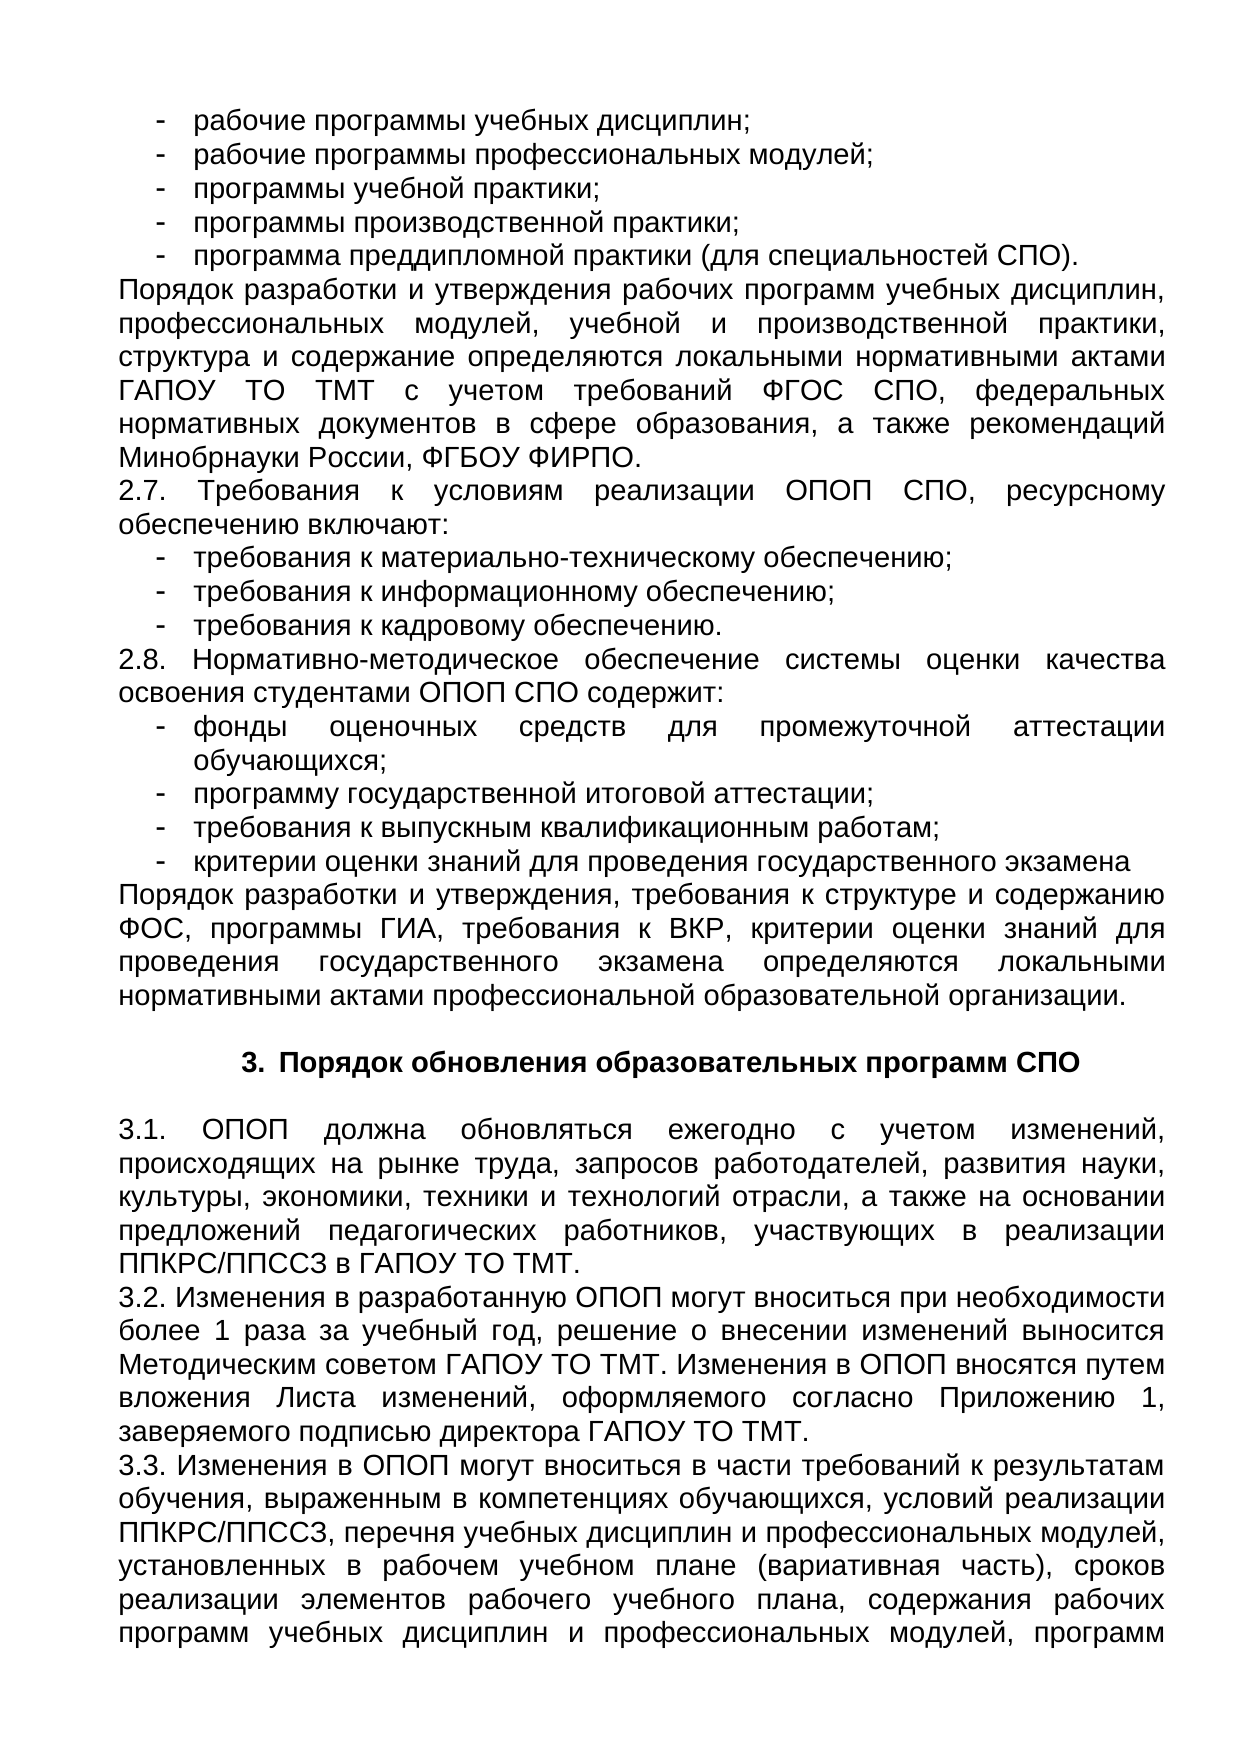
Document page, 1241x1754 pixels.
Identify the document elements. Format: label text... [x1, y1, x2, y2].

list программы учебной практики; [156, 171, 1167, 205]
list рабочие программы учебных дисциплин; [156, 103, 1167, 137]
list критерии оценки знаний для проведения государственного экзамена [156, 844, 1167, 877]
list программу государственной итоговой аттестации; [156, 776, 1167, 810]
list требования к кадровому обеспечению. [156, 608, 1167, 642]
text Порядок разработки и утверждения, требования к структуре и содержанию ФОС, программы ГИА, требования к ВКР, критерии оценки знаний для проведения государственного экзамена определяются локальными нормативными актами профессиональной образовательной организации. [118, 877, 1167, 1012]
list Порядок обновления образовательных программ СПО [156, 1045, 1167, 1079]
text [118, 1448, 1167, 1649]
list программа преддипломной практики (для специальностей СПО). [156, 238, 1167, 272]
text 2.8. Нормативно-методическое обеспечение системы оценки качества освоения студентами ОПОП СПО содержит: [118, 642, 1167, 709]
list программы производственной практики; [156, 205, 1167, 238]
list требования к материально-техническому обеспечению; [156, 541, 1167, 574]
list требования к выпускным квалификационным работам; [156, 810, 1167, 844]
list рабочие программы профессиональных модулей; [156, 137, 1167, 171]
text Порядок разработки и утверждения рабочих программ учебных дисциплин, профессиональных модулей, учебной и производственной практики, структура и содержание определяются локальными нормативными актами ГАПОУ ТО ТМТ с учетом требований ФГОС СПО, федеральных нормативных документов в сфере образования, а также рекомендаций Минобрнауки России, ФГБОУ ФИРПО. [118, 272, 1167, 473]
list требования к информационному обеспечению; [156, 574, 1167, 608]
text 2.7. Требования к условиям реализации ОПОП СПО, ресурсному обеспечению включают: [118, 473, 1167, 541]
text 3.1. ОПОП должна обновляться ежегодно с учетом изменений, происходящих на рынке труда, запросов работодателей, развития науки, культуры, экономики, техники и технологий отрасли, а также на основании предложений педагогических работников, участвующих в реализации ППКРС/ППССЗ в ГАПОУ ТО ТМТ. [118, 1112, 1167, 1280]
text 3.2. Изменения в разработанную ОПОП могут вноситься при необходимости более 1 раза за учебный год, решение о внесении изменений выносится Методическим советом ГАПОУ ТО ТМТ. Изменения в ОПОП вносятся путем вложения Листа изменений, оформляемого согласно Приложению 1, заверяемого подписью директора ГАПОУ ТО ТМТ. [118, 1280, 1167, 1448]
list фонды оценочных средств для промежуточной аттестации обучающихся; [156, 709, 1167, 776]
